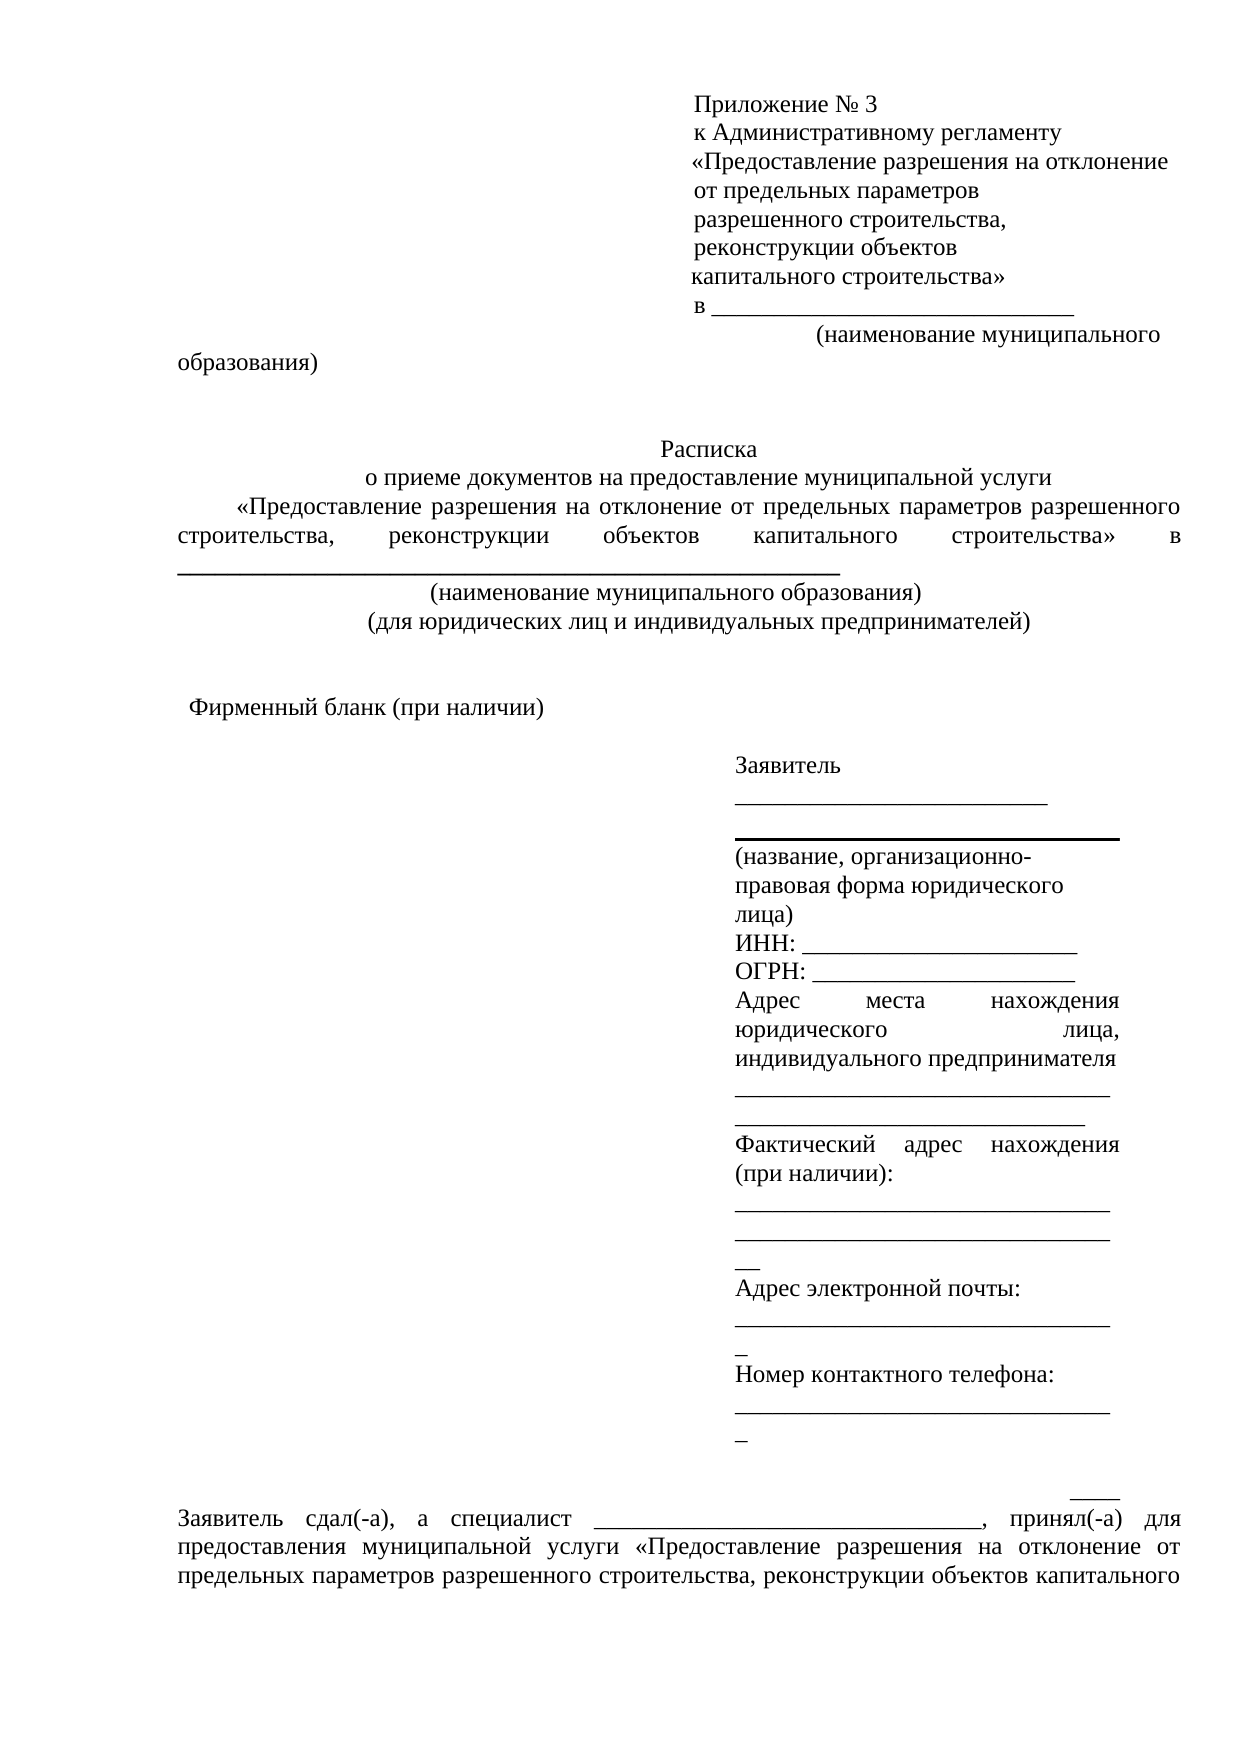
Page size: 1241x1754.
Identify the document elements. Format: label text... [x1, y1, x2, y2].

table_header Фирменный бланк (при наличии) Заявитель _________________________ (название, организационно-правовая форма юридического лица) ИНН: ______________________ ОГРН: _____________________ Адрес места нахождения юридического лица, индивидуального предпринимателя __________________________________________________________ Фактический адрес нахождения (при наличии): ______________________________________________________________ Адрес электронной почты: _______________________________ Номер контактного телефона: _______________________________ ____ [177, 693, 1131, 1503]
text (наименование муниципального образования) [177, 577, 1181, 606]
text Расписка [177, 434, 1181, 462]
text «Предоставление разрешения на отклонение от предельных параметров разрешенного строительства, реконструкции объектов капитального строительства» в _____________________________________________________ [177, 491, 1181, 577]
text (наименование муниципального образования) [177, 319, 1181, 376]
text о приеме документов на предоставление муниципальной услуги [177, 462, 1181, 491]
text «Предоставление разрешения на отклонение [678, 146, 1181, 175]
text (для юридических лиц и индивидуальных предпринимателей) [177, 606, 1181, 635]
text капитального строительства» [177, 261, 1181, 290]
text в _____________________________ [177, 290, 1181, 319]
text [177, 1503, 1181, 1589]
text к Административному регламенту [177, 117, 1181, 146]
text реконструкции объектов [177, 232, 1181, 261]
text Приложение № 3 [619, 89, 1181, 117]
text разрешенного строительства, [177, 204, 1181, 232]
text от предельных параметров [177, 175, 1181, 204]
